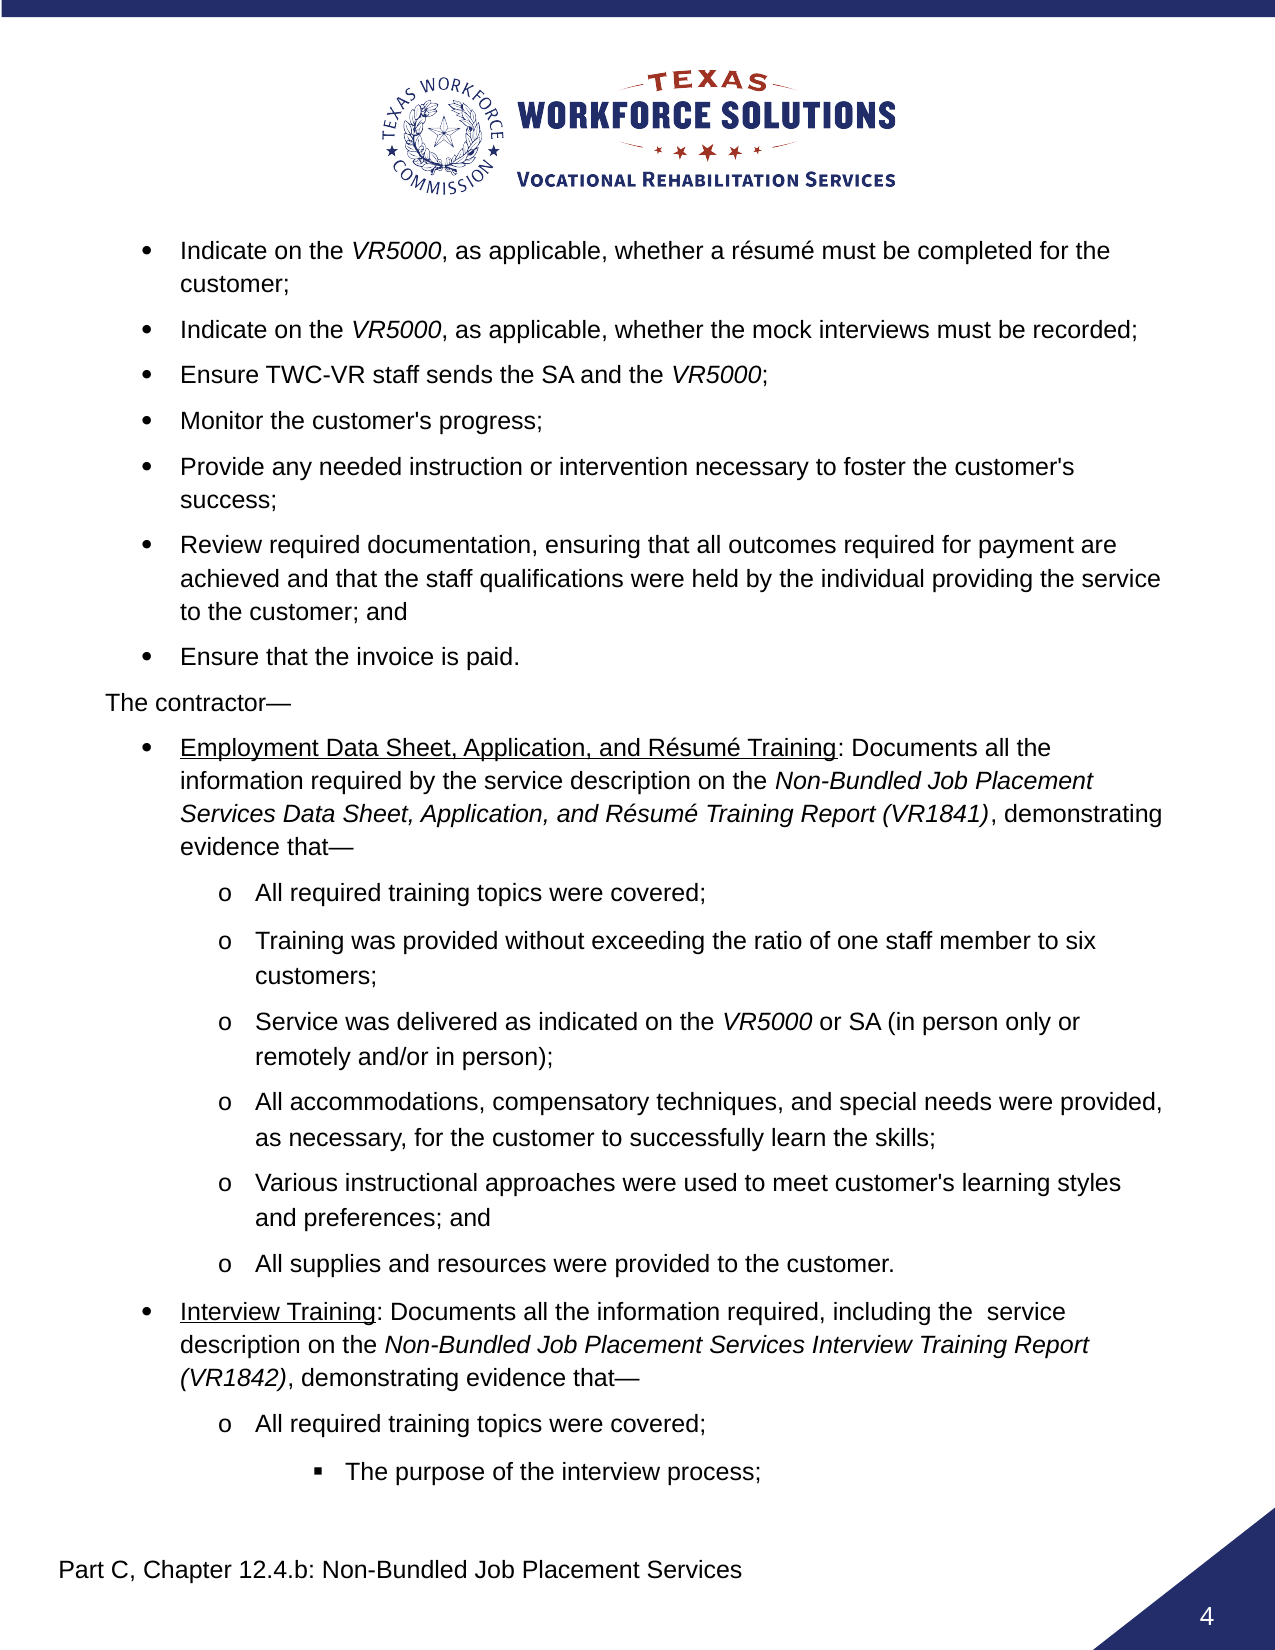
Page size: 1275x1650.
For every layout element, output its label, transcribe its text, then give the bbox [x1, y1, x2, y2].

text The contractor— [105, 688, 1170, 716]
list Training was provided without exceeding the ratio of one staff member to six customers; [217, 926, 1170, 990]
list Ensure that the invoice is paid. [142, 642, 1170, 671]
picture [382, 70, 896, 195]
list Monitor the customer's progress; [142, 406, 1170, 435]
list Review required documentation, ensuring that all outcomes required for payment are achieved and that the staff qualifications were held by the individual providing the service to the customer; and [142, 530, 1170, 625]
list All accommodations, compensatory techniques, and special needs were provided, as necessary, for the customer to successfully learn the skills; [217, 1087, 1170, 1151]
list Indicate on the VR5000, as applicable, whether a résumé must be completed for the customer; [142, 236, 1170, 298]
list Employment Data Sheet, Application, and Résumé Training: Documents all the information required by the service description on the Non-Bundled Job Placement Services Data Sheet, Application, and Résumé Training Report (VR1841), demonstrating evidence that— [142, 733, 1170, 861]
list Provide any needed instruction or intervention necessary to foster the customer's success; [142, 452, 1170, 514]
list All required training topics were covered; [217, 878, 1170, 909]
list Ensure TWC-VR staff sends the SA and the VR5000; [142, 361, 1170, 389]
list Indicate on the VR5000, as applicable, whether the mock interviews must be recorded; [142, 315, 1170, 344]
list Service was delivered as indicated on the VR5000 or SA (in person only or remotely and/or in person); [217, 1007, 1170, 1071]
list The purpose of the interview process; [312, 1457, 1170, 1485]
list Various instructional approaches were used to meet customer's learning styles and preferences; and [217, 1168, 1170, 1232]
list All supplies and resources were provided to the customer. [217, 1249, 1170, 1280]
list Interview Training: Documents all the information required, including the service description on the Non-Bundled Job Placement Services Interview Training Report (VR1842), demonstrating evidence that— [142, 1297, 1170, 1392]
list All required training topics were covered; [217, 1408, 1170, 1439]
